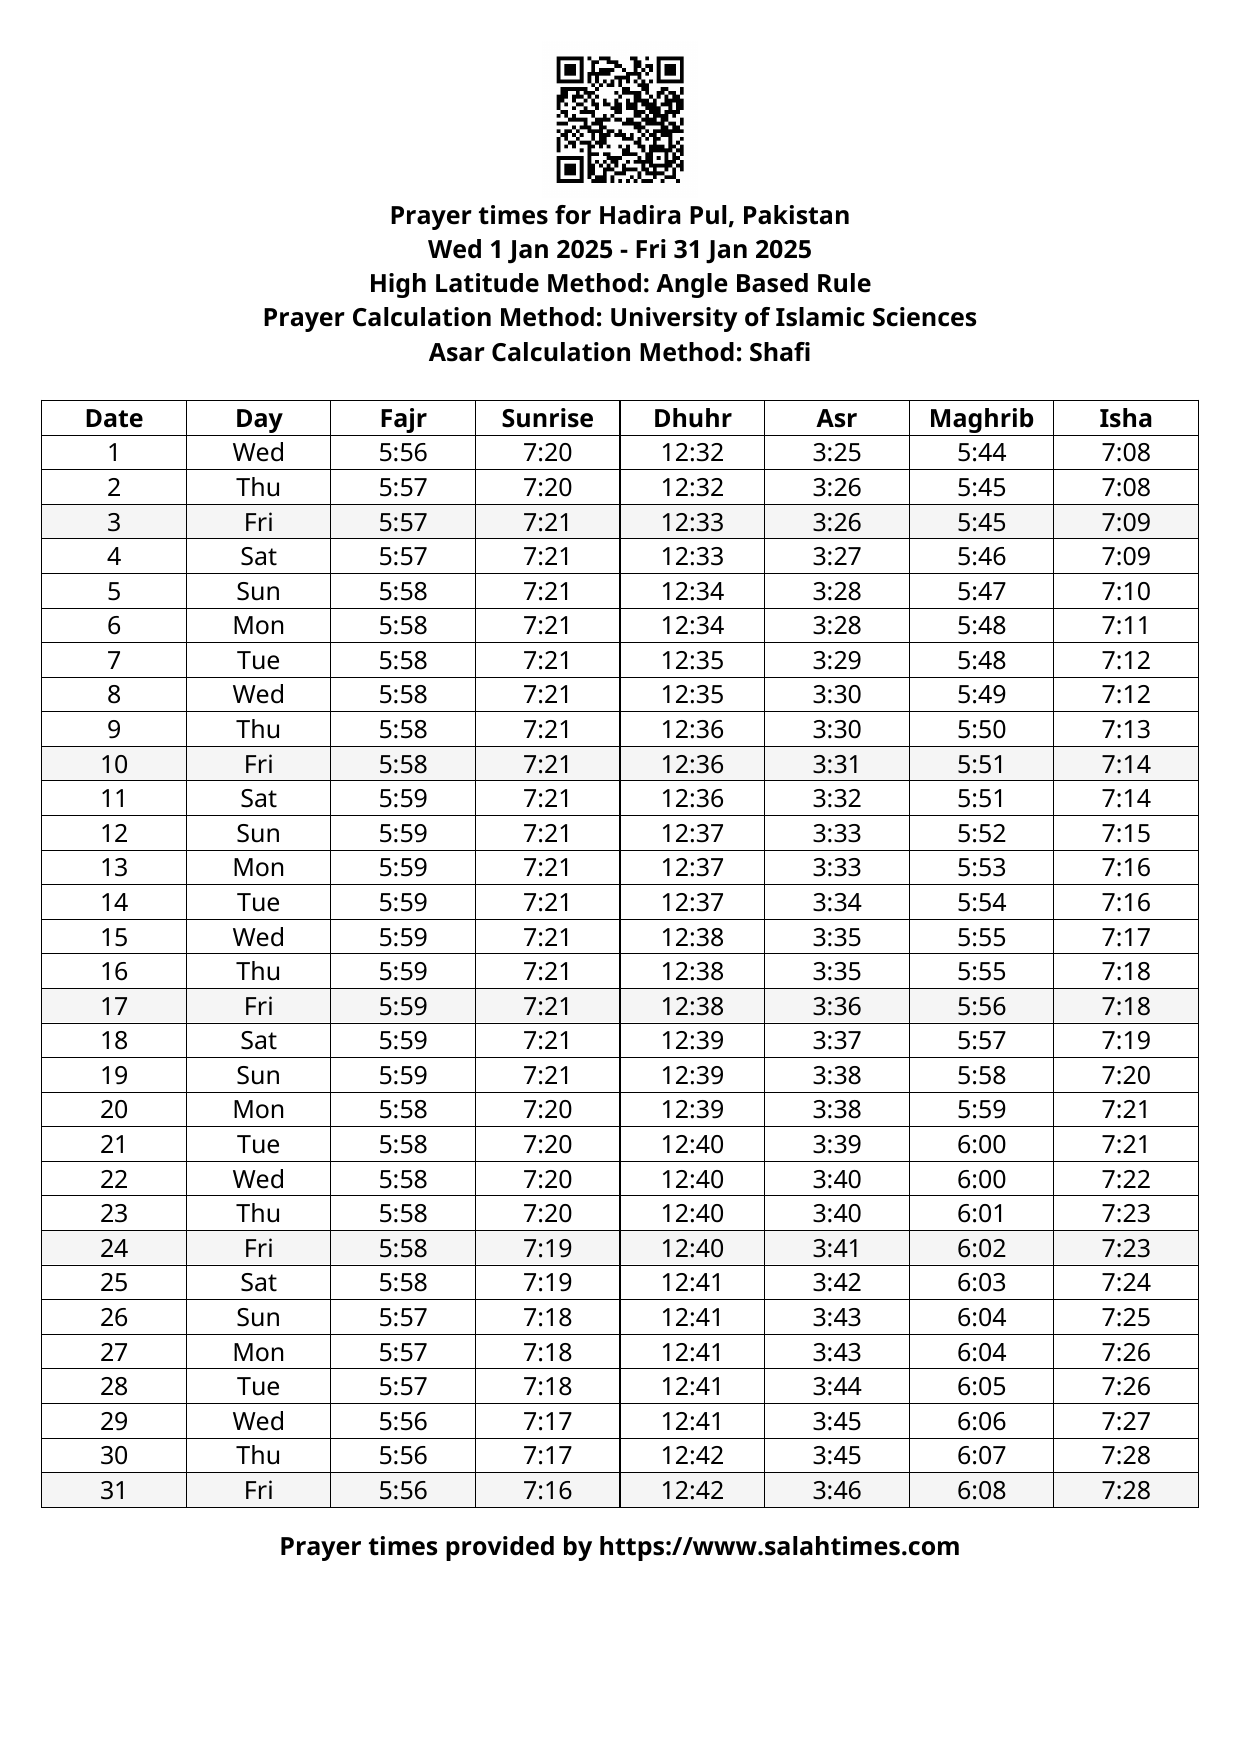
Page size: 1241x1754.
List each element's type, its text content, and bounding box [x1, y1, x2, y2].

table_cell Wed [187, 1162, 330, 1195]
table_cell 5:56 [331, 1439, 475, 1472]
table_cell 7:19 [1054, 1024, 1198, 1057]
table_cell 7:20 [476, 1162, 619, 1195]
table_cell 5:58 [331, 1231, 475, 1264]
table_cell 21 [42, 1127, 186, 1161]
table_cell 5:59 [331, 1024, 475, 1057]
table_cell 3:26 [765, 505, 909, 538]
table_cell 7:15 [1054, 816, 1198, 849]
table_cell 5:57 [331, 539, 475, 573]
table_cell 10 [42, 747, 186, 780]
text Prayer times provided by https://www.salahtimes.com [42, 1528, 1198, 1563]
table_cell Tue [187, 1369, 330, 1403]
table_cell 7:16 [1054, 851, 1198, 884]
table_cell 18 [42, 1024, 186, 1057]
table_cell 6:04 [910, 1335, 1053, 1368]
table_cell 6:04 [910, 1300, 1053, 1334]
table_cell 7:20 [476, 1127, 619, 1161]
table_cell 6:00 [910, 1162, 1053, 1195]
table_cell 5:57 [331, 1335, 475, 1368]
table_header Asr [765, 401, 909, 434]
table_cell 5:51 [910, 781, 1053, 815]
table_cell 7:18 [476, 1369, 619, 1403]
table_cell 7:19 [476, 1231, 619, 1264]
table_cell Mon [187, 1093, 330, 1126]
table_cell Fri [187, 747, 330, 780]
table_cell 1 [42, 436, 186, 469]
table_cell 5:57 [910, 1024, 1053, 1057]
table_cell 5:59 [331, 781, 475, 815]
table_cell Sun [187, 1058, 330, 1092]
table_cell 12:39 [621, 1058, 764, 1092]
table_cell 7:18 [476, 1300, 619, 1334]
table_cell 3:41 [765, 1231, 909, 1264]
table_cell 6:01 [910, 1196, 1053, 1230]
table_cell 8 [42, 678, 186, 711]
table_cell 23 [42, 1196, 186, 1230]
table_cell 11 [42, 781, 186, 815]
table_cell 12:35 [621, 643, 764, 677]
table_cell 5:55 [910, 954, 1053, 988]
table_cell 12:40 [621, 1231, 764, 1264]
table_cell 7:21 [476, 989, 619, 1022]
text Asar Calculation Method: Shafi [42, 334, 1198, 368]
table_cell 3:35 [765, 920, 909, 953]
table_cell 12:41 [621, 1335, 764, 1368]
table_cell Sat [187, 1024, 330, 1057]
table_cell 7:21 [476, 816, 619, 849]
table_cell 7:20 [476, 1093, 619, 1126]
table_cell 7:21 [1054, 1093, 1198, 1126]
table_header Isha [1054, 401, 1198, 434]
table_cell 6:07 [910, 1439, 1053, 1472]
table_cell 7:18 [1054, 954, 1198, 988]
table_cell 7:17 [476, 1404, 619, 1437]
table_cell 7:21 [476, 781, 619, 815]
table_cell 7:21 [476, 678, 619, 711]
table_cell 12:34 [621, 574, 764, 607]
table_cell 5:59 [910, 1093, 1053, 1126]
table_cell 12:39 [621, 1093, 764, 1126]
table_cell 12:38 [621, 954, 764, 988]
table_cell 24 [42, 1231, 186, 1264]
table_cell 5:58 [331, 1162, 475, 1195]
table_header Sunrise [476, 401, 619, 434]
table_cell 12:37 [621, 851, 764, 884]
picture [542, 41, 699, 198]
table_cell 12:42 [621, 1439, 764, 1472]
table_cell 7 [42, 643, 186, 677]
table_cell 5:55 [910, 920, 1053, 953]
table_cell 7:20 [476, 436, 619, 469]
table_cell 12:39 [621, 1024, 764, 1057]
table_cell 7:09 [1054, 539, 1198, 573]
table_cell 6:06 [910, 1404, 1053, 1437]
table_cell Tue [187, 1127, 330, 1161]
table_cell 12:38 [621, 920, 764, 953]
table_cell 2 [42, 470, 186, 504]
table_cell 3:43 [765, 1300, 909, 1334]
table_cell 12:33 [621, 539, 764, 573]
table_cell 3:33 [765, 851, 909, 884]
table_cell Mon [187, 609, 330, 642]
table_cell 7:23 [1054, 1196, 1198, 1230]
table_cell 12:36 [621, 781, 764, 815]
table_cell 5:58 [331, 1127, 475, 1161]
table_cell 7:16 [476, 1473, 619, 1507]
table_cell 3:29 [765, 643, 909, 677]
table_cell 17 [42, 989, 186, 1022]
table_cell 3:45 [765, 1439, 909, 1472]
table_cell 5:45 [910, 505, 1053, 538]
table_cell 7:17 [476, 1439, 619, 1472]
table_cell 7:21 [1054, 1127, 1198, 1161]
table_cell 7:21 [476, 851, 619, 884]
table_header Date [42, 401, 186, 434]
table_cell Wed [187, 678, 330, 711]
table_cell 7:09 [1054, 505, 1198, 538]
table_cell 3:38 [765, 1058, 909, 1092]
table_cell 5:54 [910, 885, 1053, 919]
table_header Maghrib [910, 401, 1053, 434]
table_cell 16 [42, 954, 186, 988]
table_cell 7:21 [476, 574, 619, 607]
table_cell 7:21 [476, 1058, 619, 1092]
table_cell 6 [42, 609, 186, 642]
table_cell 15 [42, 920, 186, 953]
table_cell 5:59 [331, 885, 475, 919]
table_cell 5:56 [331, 1473, 475, 1507]
table_cell 5:57 [331, 470, 475, 504]
text Prayer Calculation Method: University of Islamic Sciences [42, 300, 1198, 334]
table_cell 3:31 [765, 747, 909, 780]
table_cell 12:41 [621, 1404, 764, 1437]
table_cell 7:10 [1054, 574, 1198, 607]
table_cell 12:40 [621, 1196, 764, 1230]
text Wed 1 Jan 2025 - Fri 31 Jan 2025 [42, 232, 1198, 266]
table_cell 5:59 [331, 920, 475, 953]
table_header Dhuhr [621, 401, 764, 434]
table_cell 5:59 [331, 954, 475, 988]
table_cell 25 [42, 1266, 186, 1299]
table_cell 3:30 [765, 678, 909, 711]
table_cell Thu [187, 954, 330, 988]
table_cell 5:59 [331, 1058, 475, 1092]
table_cell 3:44 [765, 1369, 909, 1403]
table_cell 3:35 [765, 954, 909, 988]
table_cell 3:40 [765, 1162, 909, 1195]
table_cell 3:43 [765, 1335, 909, 1368]
table_cell 5:44 [910, 436, 1053, 469]
table_cell Sun [187, 816, 330, 849]
table_cell 7:12 [1054, 678, 1198, 711]
table_cell 12:32 [621, 470, 764, 504]
table_cell 7:21 [476, 1024, 619, 1057]
table_cell 7:22 [1054, 1162, 1198, 1195]
table_cell 3:42 [765, 1266, 909, 1299]
table_cell 3:30 [765, 712, 909, 746]
table_cell 5:58 [331, 609, 475, 642]
table_cell 5:58 [331, 747, 475, 780]
table_cell Fri [187, 505, 330, 538]
table_cell 5:58 [331, 643, 475, 677]
table_cell 7:21 [476, 920, 619, 953]
table_cell 3:25 [765, 436, 909, 469]
table_cell 5:56 [331, 436, 475, 469]
table_cell 7:23 [1054, 1231, 1198, 1264]
table_cell Tue [187, 885, 330, 919]
table_cell 7:14 [1054, 747, 1198, 780]
table_cell Mon [187, 851, 330, 884]
table_cell 7:21 [476, 954, 619, 988]
table_cell 3:28 [765, 609, 909, 642]
table_cell 12:36 [621, 712, 764, 746]
table_cell 12:37 [621, 816, 764, 849]
table_cell 27 [42, 1335, 186, 1368]
table_cell 7:12 [1054, 643, 1198, 677]
table_cell 12 [42, 816, 186, 849]
table_cell 26 [42, 1300, 186, 1334]
table_cell 7:21 [476, 539, 619, 573]
table_cell Tue [187, 643, 330, 677]
table_cell 7:27 [1054, 1404, 1198, 1437]
table_cell 7:28 [1054, 1473, 1198, 1507]
table_cell 7:26 [1054, 1369, 1198, 1403]
table_cell 3 [42, 505, 186, 538]
table_header Day [187, 401, 330, 434]
table_cell 12:40 [621, 1162, 764, 1195]
table_cell 19 [42, 1058, 186, 1092]
table_cell 5:51 [910, 747, 1053, 780]
table_cell Wed [187, 436, 330, 469]
table_cell 12:41 [621, 1300, 764, 1334]
table_cell 14 [42, 885, 186, 919]
table_cell 12:32 [621, 436, 764, 469]
table_cell 5:58 [331, 574, 475, 607]
table_cell 7:20 [476, 470, 619, 504]
table_cell 4 [42, 539, 186, 573]
table_cell 3:32 [765, 781, 909, 815]
table_cell Fri [187, 1473, 330, 1507]
table_cell 5:48 [910, 643, 1053, 677]
table_cell Thu [187, 470, 330, 504]
table_cell 5:59 [331, 989, 475, 1022]
table_cell 6:02 [910, 1231, 1053, 1264]
table_cell 5:52 [910, 816, 1053, 849]
table_cell 3:28 [765, 574, 909, 607]
table_cell 3:40 [765, 1196, 909, 1230]
table_cell 12:38 [621, 989, 764, 1022]
table_cell Sat [187, 781, 330, 815]
table_cell 7:19 [476, 1266, 619, 1299]
table_cell Thu [187, 1439, 330, 1472]
table_cell Sun [187, 1300, 330, 1334]
table_cell 3:45 [765, 1404, 909, 1437]
table_cell 7:21 [476, 885, 619, 919]
table_cell Mon [187, 1335, 330, 1368]
table_cell 7:24 [1054, 1266, 1198, 1299]
table_cell 5:50 [910, 712, 1053, 746]
table_cell 12:36 [621, 747, 764, 780]
table_cell 31 [42, 1473, 186, 1507]
table_cell 5:46 [910, 539, 1053, 573]
table_cell 12:35 [621, 678, 764, 711]
table_cell 9 [42, 712, 186, 746]
table_cell 5 [42, 574, 186, 607]
table_header Fajr [331, 401, 475, 434]
table_cell 7:26 [1054, 1335, 1198, 1368]
table_cell 7:28 [1054, 1439, 1198, 1472]
table_cell 5:48 [910, 609, 1053, 642]
table_cell Wed [187, 1404, 330, 1437]
table_cell 7:25 [1054, 1300, 1198, 1334]
table_cell 7:16 [1054, 885, 1198, 919]
text High Latitude Method: Angle Based Rule [42, 266, 1198, 300]
table_cell 12:34 [621, 609, 764, 642]
table_cell 7:11 [1054, 609, 1198, 642]
table_cell 7:21 [476, 505, 619, 538]
table_cell 7:21 [476, 643, 619, 677]
table_cell 3:27 [765, 539, 909, 573]
table_cell Thu [187, 1196, 330, 1230]
table_cell Wed [187, 920, 330, 953]
table_cell 3:38 [765, 1093, 909, 1126]
table_cell 7:08 [1054, 470, 1198, 504]
table_cell 13 [42, 851, 186, 884]
table_cell 5:57 [331, 505, 475, 538]
table_cell 6:00 [910, 1127, 1053, 1161]
table_cell 3:26 [765, 470, 909, 504]
table_cell 5:58 [331, 1266, 475, 1299]
table_cell 3:34 [765, 885, 909, 919]
table_cell 22 [42, 1162, 186, 1195]
table_cell 7:21 [476, 712, 619, 746]
table_cell 28 [42, 1369, 186, 1403]
table_cell 7:14 [1054, 781, 1198, 815]
table_cell 12:41 [621, 1369, 764, 1403]
table_cell 12:40 [621, 1127, 764, 1161]
text Prayer times for Hadira Pul, Pakistan [42, 198, 1198, 232]
table_cell 5:56 [910, 989, 1053, 1022]
table_cell 5:53 [910, 851, 1053, 884]
table_cell 5:57 [331, 1369, 475, 1403]
table_cell 5:56 [331, 1404, 475, 1437]
table_cell 7:21 [476, 747, 619, 780]
table_cell 20 [42, 1093, 186, 1126]
table_cell 3:46 [765, 1473, 909, 1507]
table_cell 3:37 [765, 1024, 909, 1057]
table_cell Sat [187, 1266, 330, 1299]
table_cell 7:08 [1054, 436, 1198, 469]
table_cell 5:49 [910, 678, 1053, 711]
table_cell 7:21 [476, 609, 619, 642]
table_cell 5:58 [331, 712, 475, 746]
table_cell 7:13 [1054, 712, 1198, 746]
table_cell Sat [187, 539, 330, 573]
table_cell Fri [187, 1231, 330, 1264]
table_cell 6:05 [910, 1369, 1053, 1403]
table_cell 3:39 [765, 1127, 909, 1161]
table_cell 7:18 [476, 1335, 619, 1368]
table_cell Fri [187, 989, 330, 1022]
table_cell 5:58 [331, 1093, 475, 1126]
table_cell 12:41 [621, 1266, 764, 1299]
table_cell 7:20 [476, 1196, 619, 1230]
table_cell 7:17 [1054, 920, 1198, 953]
table_cell 5:59 [331, 816, 475, 849]
table_cell 12:33 [621, 505, 764, 538]
table_cell Sun [187, 574, 330, 607]
table_cell Thu [187, 712, 330, 746]
table_cell 7:18 [1054, 989, 1198, 1022]
table_cell 3:36 [765, 989, 909, 1022]
table_cell 5:58 [331, 1196, 475, 1230]
table_cell 5:57 [331, 1300, 475, 1334]
table_cell 5:45 [910, 470, 1053, 504]
table_cell 5:58 [910, 1058, 1053, 1092]
table_cell 5:59 [331, 851, 475, 884]
table_cell 5:47 [910, 574, 1053, 607]
table_cell 6:03 [910, 1266, 1053, 1299]
table_cell 6:08 [910, 1473, 1053, 1507]
table_cell 30 [42, 1439, 186, 1472]
table_cell 12:37 [621, 885, 764, 919]
table_cell 12:42 [621, 1473, 764, 1507]
table_cell 29 [42, 1404, 186, 1437]
table_cell 7:20 [1054, 1058, 1198, 1092]
table_cell 3:33 [765, 816, 909, 849]
table_cell 5:58 [331, 678, 475, 711]
